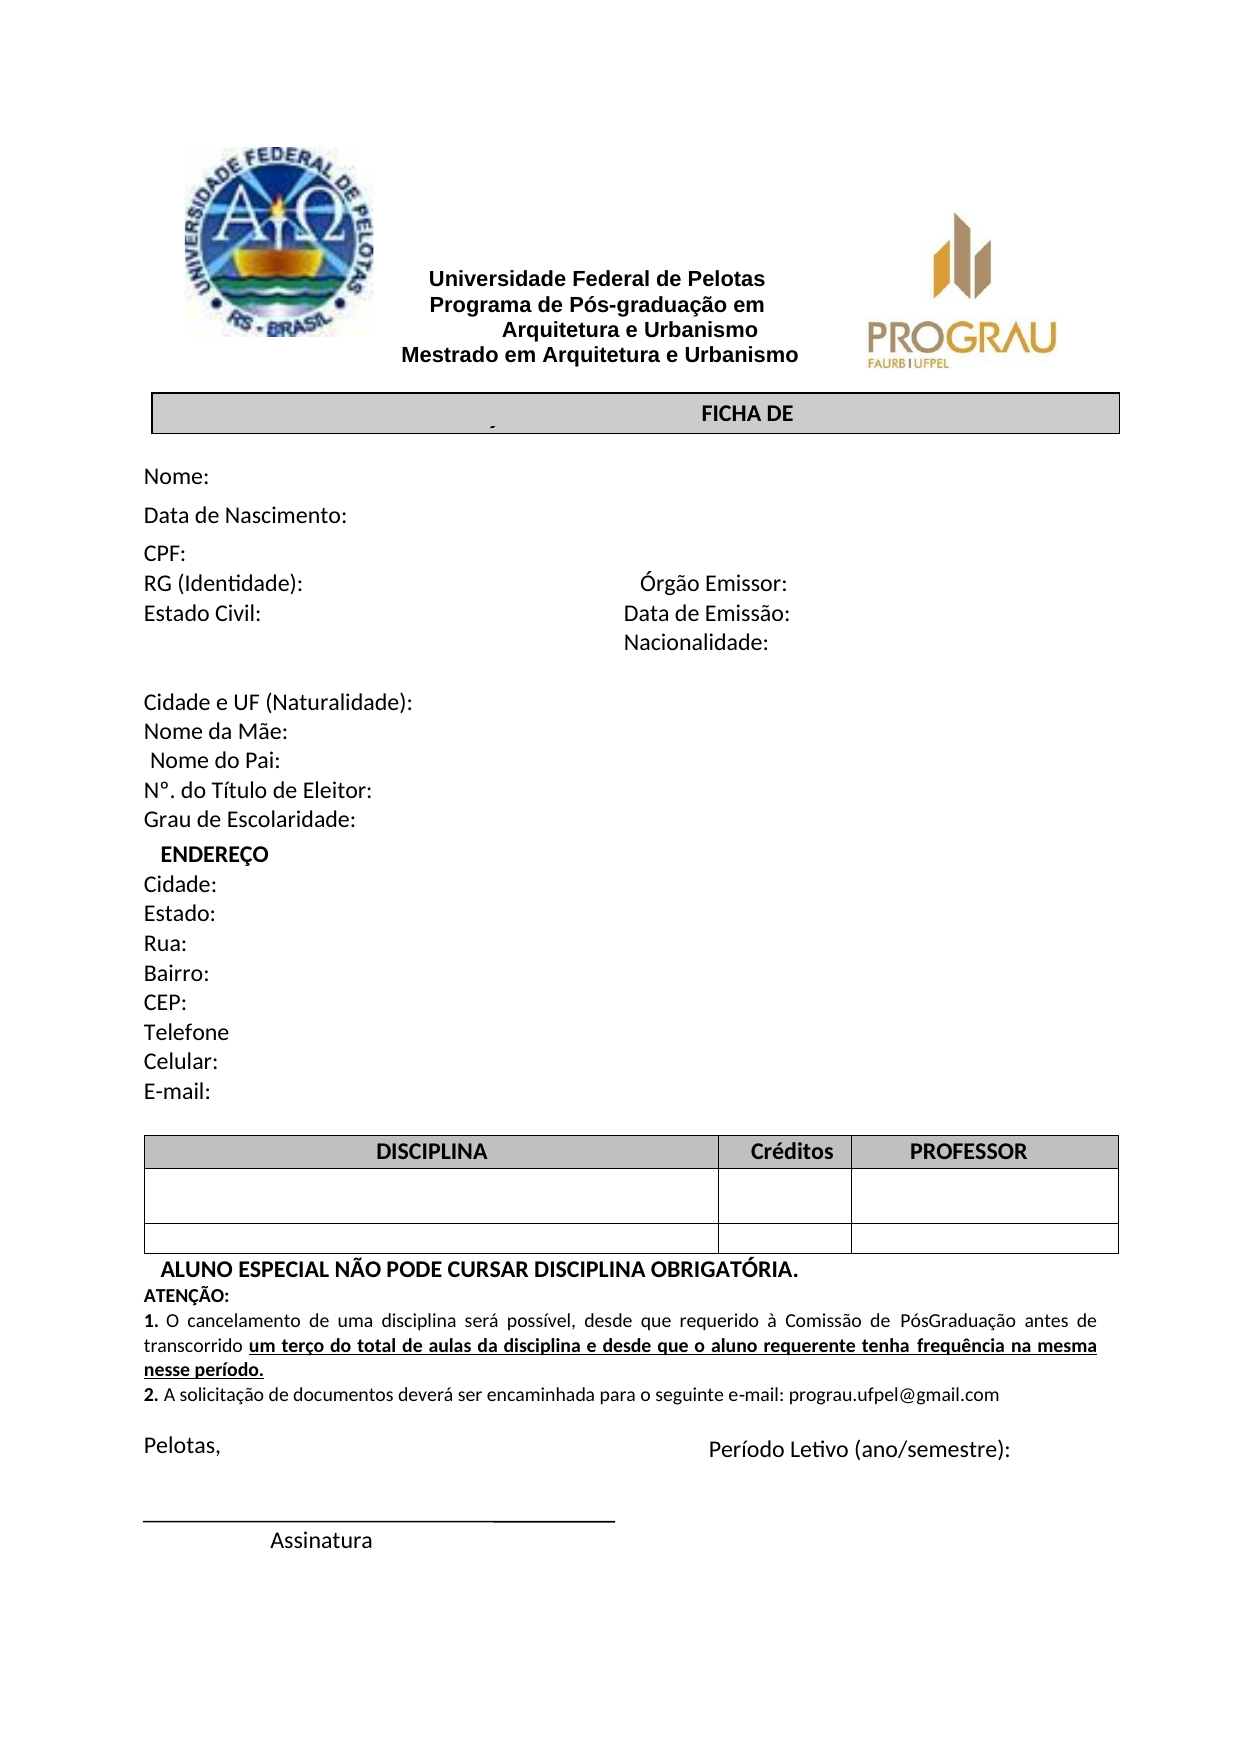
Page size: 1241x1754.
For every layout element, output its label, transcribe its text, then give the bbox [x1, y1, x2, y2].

text CEP: [144, 987, 1113, 1016]
subtitle ALUNO ESPECIAL NÃO PODE CURSAR DISCIPLINA OBRIGATÓRIA. [144, 1254, 1113, 1283]
text Pelotas, [144, 1431, 548, 1460]
text Rua: [144, 928, 1113, 957]
table_cell [145, 1224, 718, 1253]
text Nome do Pai: Nº. do Título de Eleitor: Grau de Escolaridade: [144, 746, 1082, 833]
text Data de Emissão: Nacionalidade: [624, 598, 1113, 656]
list A solicitação de documentos deverá ser encaminhada para o seguinte e‐mail: prograu.ufpel@gmail.com [143, 1382, 1113, 1406]
table_cell [852, 1169, 1118, 1223]
text Data de Nascimento: [144, 500, 1113, 529]
text Período Letivo (ano/semestre): [708, 1434, 1113, 1464]
table_header PROFESSOR [852, 1136, 1118, 1168]
text Estado Civil: [144, 598, 616, 627]
text ATENÇÃO: [144, 1283, 1113, 1308]
text Telefone [144, 1017, 1113, 1046]
table_header DISCIPLINA [145, 1136, 718, 1168]
table_cell [852, 1224, 1118, 1253]
text Assinatura [270, 1525, 1113, 1554]
list O cancelamento de uma disciplina será possível, desde que requerido à Comissão de PósGraduação antes de transcorrido um terço do total de aulas da disciplina e desde que o aluno requerente tenha frequência na mesma nesse período. [144, 1308, 1097, 1381]
text Cidade e UF (Naturalidade): Nome da Mãe: [144, 687, 1082, 745]
text Universidade Federal de Pelotas Programa de Pós-graduação em [429, 266, 805, 317]
text RG (Identidade): [144, 568, 616, 597]
text Bairro: [144, 958, 1113, 987]
subtitle ENDEREÇO [144, 839, 587, 868]
table_cell [719, 1169, 851, 1223]
text Nome: [144, 461, 1113, 491]
text CPF: [144, 538, 1113, 568]
text Estado: [144, 898, 1113, 928]
text Órgão Emissor: [624, 568, 1113, 597]
text E-mail: [144, 1076, 1116, 1105]
text Arquitetura e Urbanismo Mestrado em Arquitetura e Urbanismo [395, 317, 805, 368]
picture [184, 147, 374, 337]
text Cidade: [144, 869, 1113, 898]
table_cell [719, 1224, 851, 1253]
text Celular: [144, 1046, 1113, 1076]
picture [865, 211, 1059, 369]
table_header Créditos [719, 1136, 851, 1168]
table_cell [145, 1169, 718, 1223]
